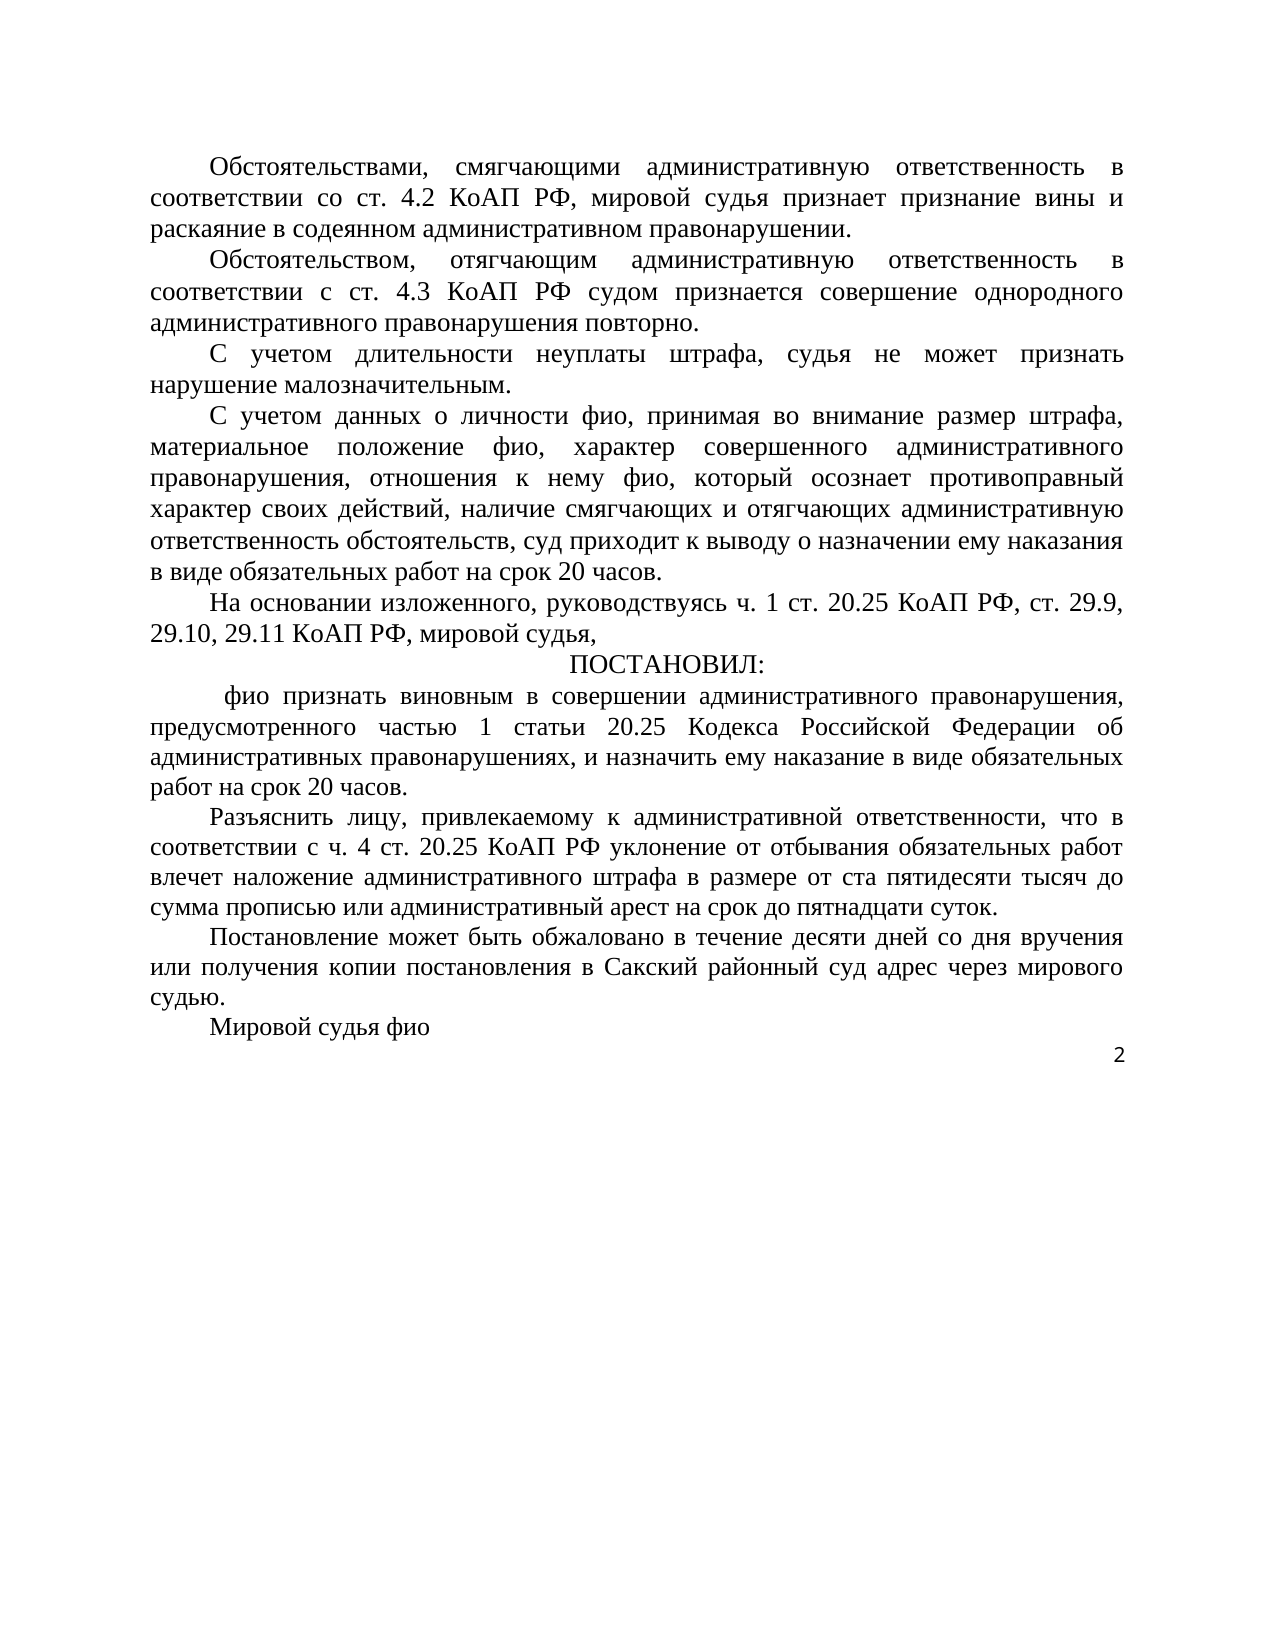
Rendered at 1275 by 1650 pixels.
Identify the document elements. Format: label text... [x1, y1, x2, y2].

text Постановление может быть обжаловано в течение десяти дней со дня вручения или получения копии постановления в Сакский районный суд адрес через мирового судью. [150, 921, 1125, 1011]
text Мировой судья фио [150, 1011, 1125, 1041]
text 2 [150, 1041, 1125, 1069]
text Обстоятельствами, смягчающими административную ответственность в соответствии со ст. 4.2 КоАП РФ, мировой судья признает признание вины и раскаяние в содеянном административном правонарушении. [150, 150, 1125, 243]
text Обстоятельством, отягчающим административную ответственность в соответствии с ст. 4.3 КоАП РФ судом признается совершение однородного административного правонарушения повторно. [150, 243, 1125, 337]
text ПОСТАНОВИЛ: [150, 648, 1125, 679]
text фио признать виновным в совершении административного правонарушения, предусмотренного частью 1 статьи 20.25 Кодекса Российской Федерации об административных правонарушениях, и назначить ему наказание в виде обязательных работ на срок 20 часов. [150, 679, 1125, 801]
text На основании изложенного, руководствуясь ч. 1 ст. 20.25 КоАП РФ, ст. 29.9, 29.10, 29.11 КоАП РФ, мировой судья, [150, 586, 1125, 648]
text Разъяснить лицу, привлекаемому к административной ответственности, что в соответствии с ч. 4 ст. 20.25 КоАП РФ уклонение от отбывания обязательных работ влечет наложение административного штрафа в размере от ста пятидесяти тысяч до сумма прописью или административный арест на срок до пятнадцати суток. [150, 801, 1125, 921]
text С учетом данных о личности фио, принимая во внимание размер штрафа, материальное положение фио, характер совершенного административного правонарушения, отношения к нему фио, который осознает противоправный характер своих действий, наличие смягчающих и отягчающих административную ответственность обстоятельств, суд приходит к выводу о назначении ему наказания в виде обязательных работ на срок 20 часов. [150, 399, 1125, 586]
text С учетом длительности неуплаты штрафа, судья не может признать нарушение малозначительным. [150, 337, 1125, 399]
